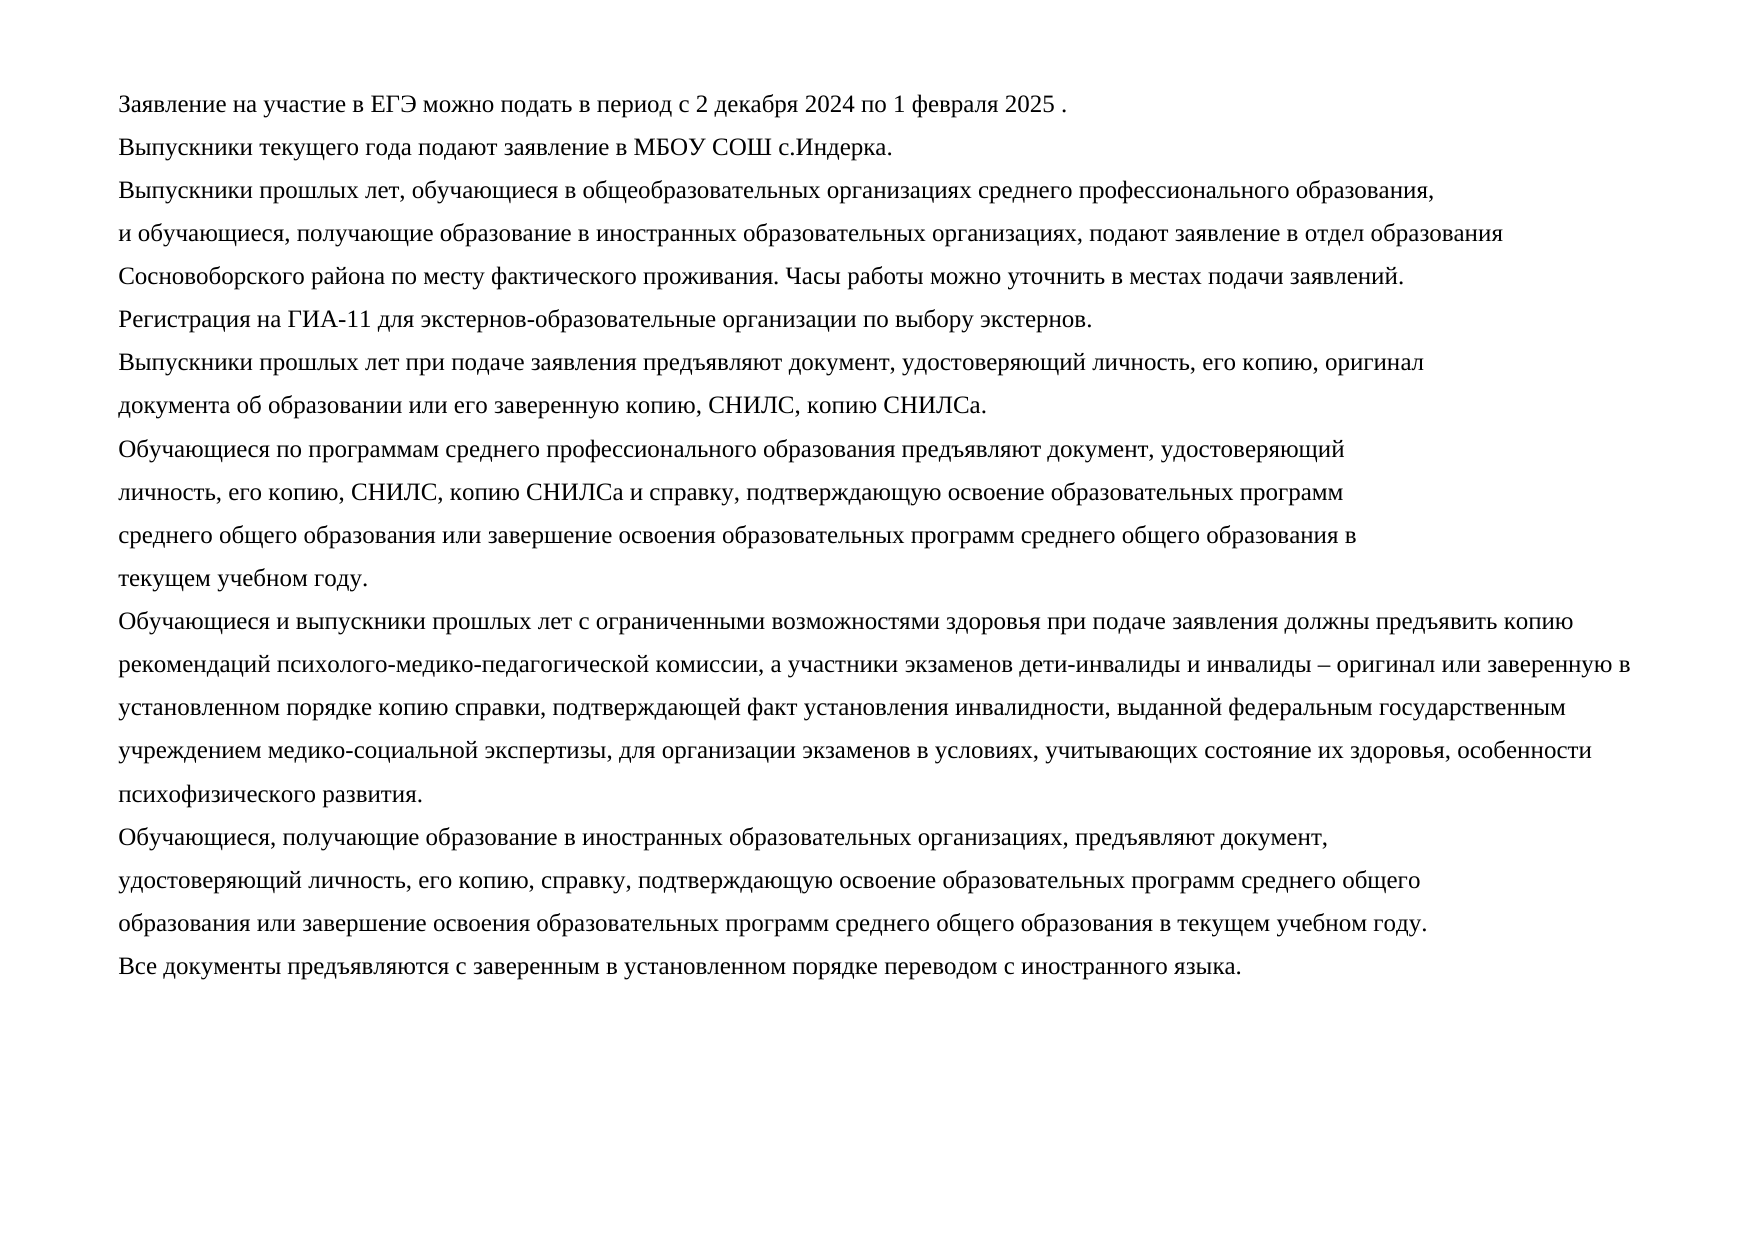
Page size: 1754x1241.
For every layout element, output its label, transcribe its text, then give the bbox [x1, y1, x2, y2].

text Регистрация на ГИА-11 для экстернов-образовательные организации по выбору экстернов. [118, 304, 1665, 333]
text личность, его копию, СНИЛС, копию СНИЛСа и справку, подтверждающую освоение образовательных программ [118, 477, 1665, 506]
text среднего общего образования или завершение освоения образовательных программ среднего общего образования в [118, 520, 1665, 549]
text Все документы предъявляются с заверенным в установленном порядке переводом с иностранного языка. [118, 951, 1665, 980]
text Заявление на участие в ЕГЭ можно подать в период с 2 декабря 2024 по 1 февраля 2025 . [118, 89, 1665, 117]
text удостоверяющий личность, его копию, справку, подтверждающую освоение образовательных программ среднего общего [118, 865, 1665, 894]
text Обучающиеся и выпускники прошлых лет с ограниченными возможностями здоровья при подаче заявления должны предъявить копию рекомендаций психолого-медико-педагогической комиссии, а участники экзаменов дети-инвалиды и инвалиды – оригинал или заверенную в установленном порядке копию справки, подтверждающей факт установления инвалидности, выданной федеральным государственным учреждением медико-социальной экспертизы, для организации экзаменов в условиях, учитывающих состояние их здоровья, особенности психофизического развития. [118, 606, 1665, 807]
text текущем учебном году. [118, 563, 1665, 592]
text Выпускники прошлых лет при подаче заявления предъявляют документ, удостоверяющий личность, его копию, оригинал [118, 347, 1665, 376]
text Обучающиеся по программам среднего профессионального образования предъявляют документ, удостоверяющий [118, 434, 1665, 462]
text Выпускники текущего года подают заявление в МБОУ СОШ с.Индерка. [118, 132, 1665, 161]
text и обучающиеся, получающие образование в иностранных образовательных организациях, подают заявление в отдел образования Сосновоборского района по месту фактического проживания. Часы работы можно уточнить в местах подачи заявлений. [118, 218, 1665, 290]
text Выпускники прошлых лет, обучающиеся в общеобразовательных организациях среднего профессионального образования, [118, 175, 1665, 204]
text документа об образовании или его заверенную копию, СНИЛС, копию СНИЛСа. [118, 391, 1665, 419]
text Обучающиеся, получающие образование в иностранных образовательных организациях, предъявляют документ, [118, 822, 1665, 851]
text образования или завершение освоения образовательных программ среднего общего образования в текущем учебном году. [118, 908, 1665, 937]
